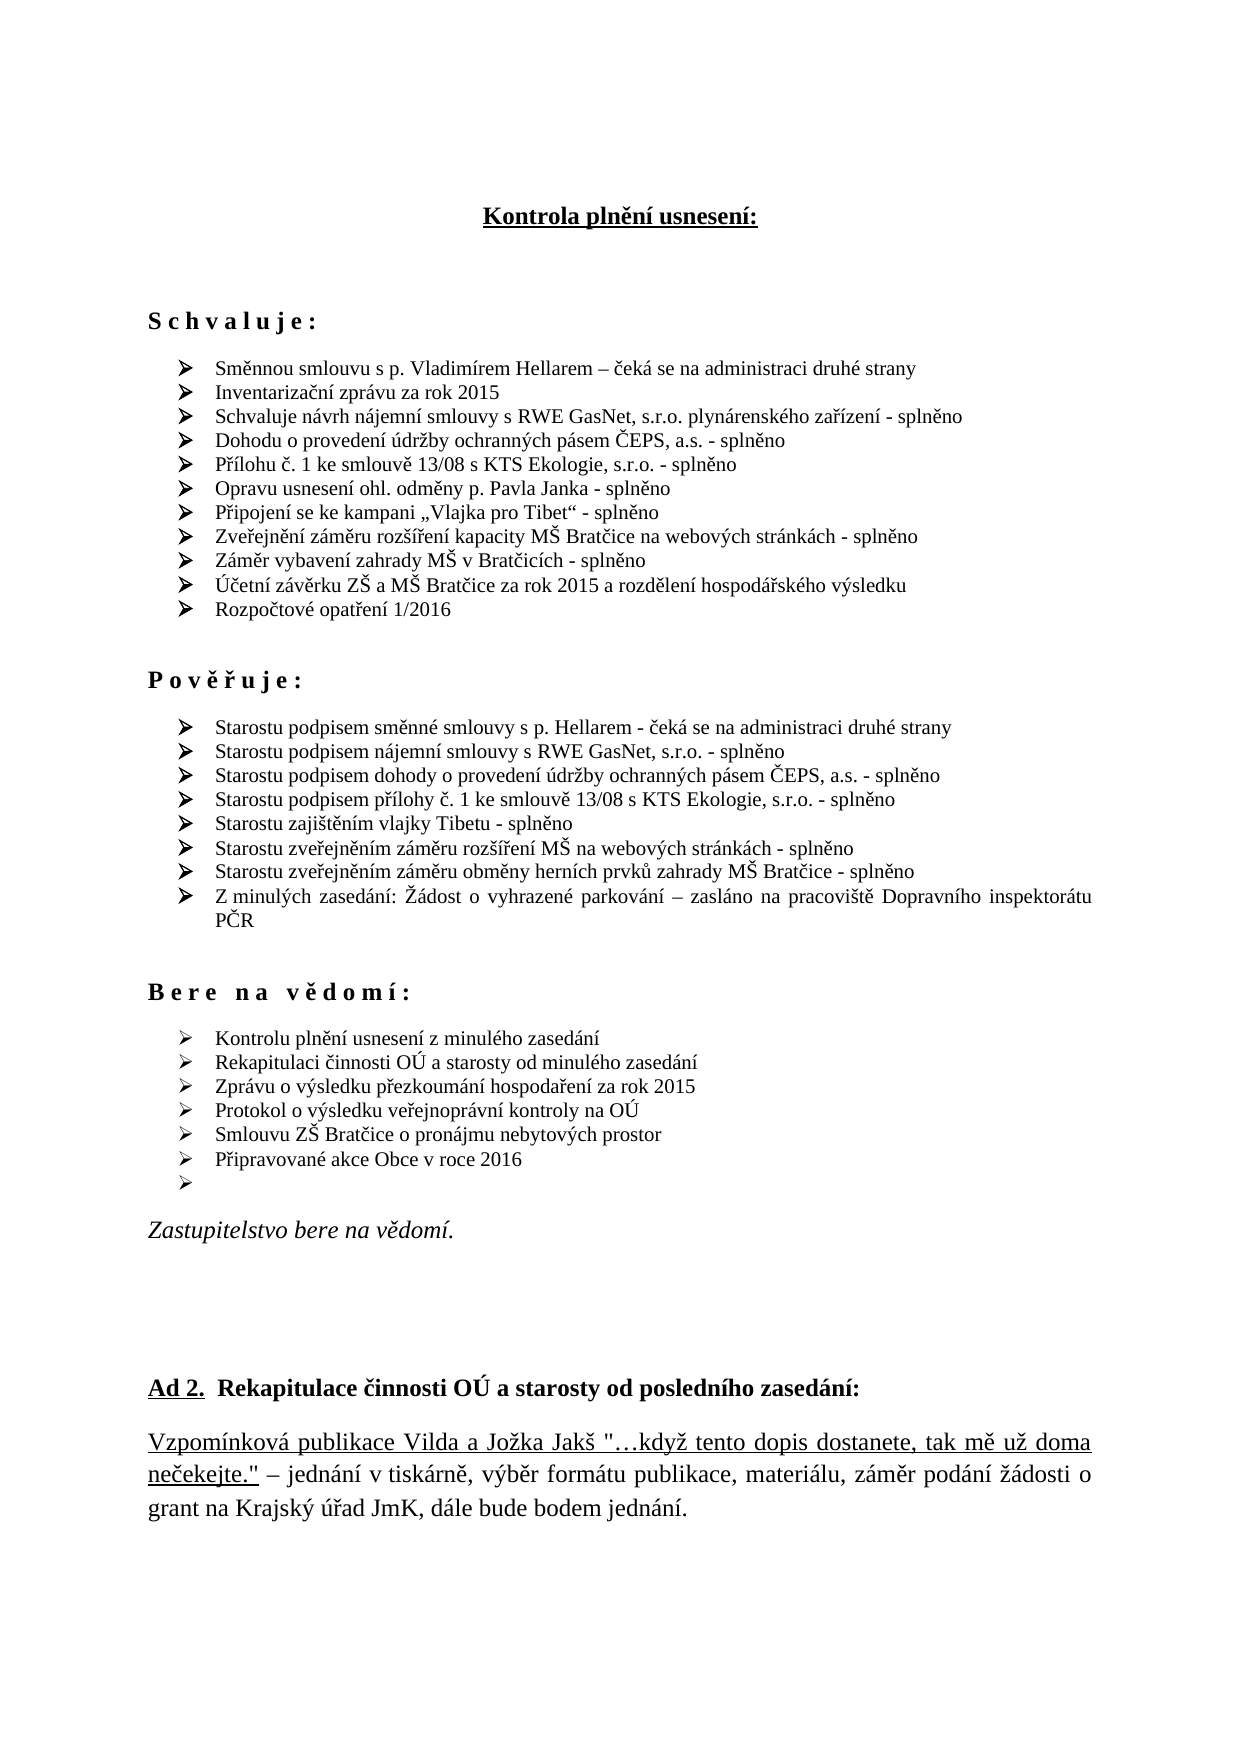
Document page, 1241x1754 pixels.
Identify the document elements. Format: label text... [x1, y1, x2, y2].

list Starostu podpisem směnné smlouvy s p. Hellarem - čeká se na administraci druhé strany [177, 715, 1093, 739]
list Z minulých zasedání: Žádost o vyhrazené parkování – zasláno na pracoviště Dopravního inspektorátu PČR [177, 883, 1093, 932]
list Rekapitulaci činnosti OÚ a starosty od minulého zasedání [177, 1050, 1093, 1074]
list Rozpočtové opatření 1/2016 [177, 597, 1093, 621]
list Starostu zveřejněním záměru obměny herních prvků zahrady MŠ Bratčice - splněno [177, 859, 1093, 883]
list Starostu podpisem nájemní smlouvy s RWE GasNet, s.r.o. - splněno [177, 739, 1093, 763]
text B e r e n a v ě d o m í : [148, 977, 1093, 1005]
list Přílohu č. 1 ke smlouvě 13/08 s KTS Ekologie, s.r.o. - splněno [177, 452, 1093, 476]
list Směnnou smlouvu s p. Vladimírem Hellarem – čeká se na administraci druhé strany [177, 356, 1093, 380]
list Protokol o výsledku veřejnoprávní kontroly na OÚ [177, 1098, 1093, 1122]
list Starostu zveřejněním záměru rozšíření MŠ na webových stránkách - splněno [177, 835, 1093, 859]
text P o v ě ř u j e : [148, 666, 1093, 694]
text Kontrola plnění usnesení: [148, 201, 1093, 230]
text S c h v a l u j e : [148, 306, 1093, 335]
list Opravu usnesení ohl. odměny p. Pavla Janka - splněno [177, 476, 1093, 500]
list Připojení se ke kampani „Vlajka pro Tibet“ - splněno [177, 500, 1093, 524]
list Starostu podpisem přílohy č. 1 ke smlouvě 13/08 s KTS Ekologie, s.r.o. - splněno [177, 787, 1093, 811]
text Zastupitelstvo bere na vědomí. [148, 1215, 1093, 1244]
list Starostu zajištěním vlajky Tibetu - splněno [177, 811, 1093, 835]
list Starostu podpisem dohody o provedení údržby ochranných pásem ČEPS, a.s. - splněno [177, 763, 1093, 787]
list Zprávu o výsledku přezkoumání hospodaření za rok 2015 [177, 1074, 1093, 1098]
list Kontrolu plnění usnesení z minulého zasedání [177, 1026, 1093, 1050]
list Inventarizační zprávu za rok 2015 [177, 380, 1093, 404]
list Schvaluje návrh nájemní smlouvy s RWE GasNet, s.r.o. plynárenského zařízení - splněno [177, 404, 1093, 428]
list Připravované akce Obce v roce 2016 [177, 1146, 1093, 1171]
list Záměr vybavení zahrady MŠ v Bratčicích - splněno [177, 548, 1093, 572]
text Vzpomínková publikace Vilda a Jožka Jakš "…když tento dopis dostanete, tak mě už doma nečekejte." – jednání v tiskárně, výběr formátu publikace, materiálu, záměr podání žádosti o grant na Krajský úřad JmK, dále bude bodem jednání. [148, 1427, 1093, 1521]
text Ad 2. Rekapitulace činnosti OÚ a starosty od posledního zasedání: [148, 1373, 1093, 1401]
list Účetní závěrku ZŠ a MŠ Bratčice za rok 2015 a rozdělení hospodářského výsledku [177, 572, 1093, 597]
list Smlouvu ZŠ Bratčice o pronájmu nebytových prostor [177, 1122, 1093, 1146]
list Zveřejnění záměru rozšíření kapacity MŠ Bratčice na webových stránkách - splněno [177, 524, 1093, 548]
list Dohodu o provedení údržby ochranných pásem ČEPS, a.s. - splněno [177, 428, 1093, 452]
